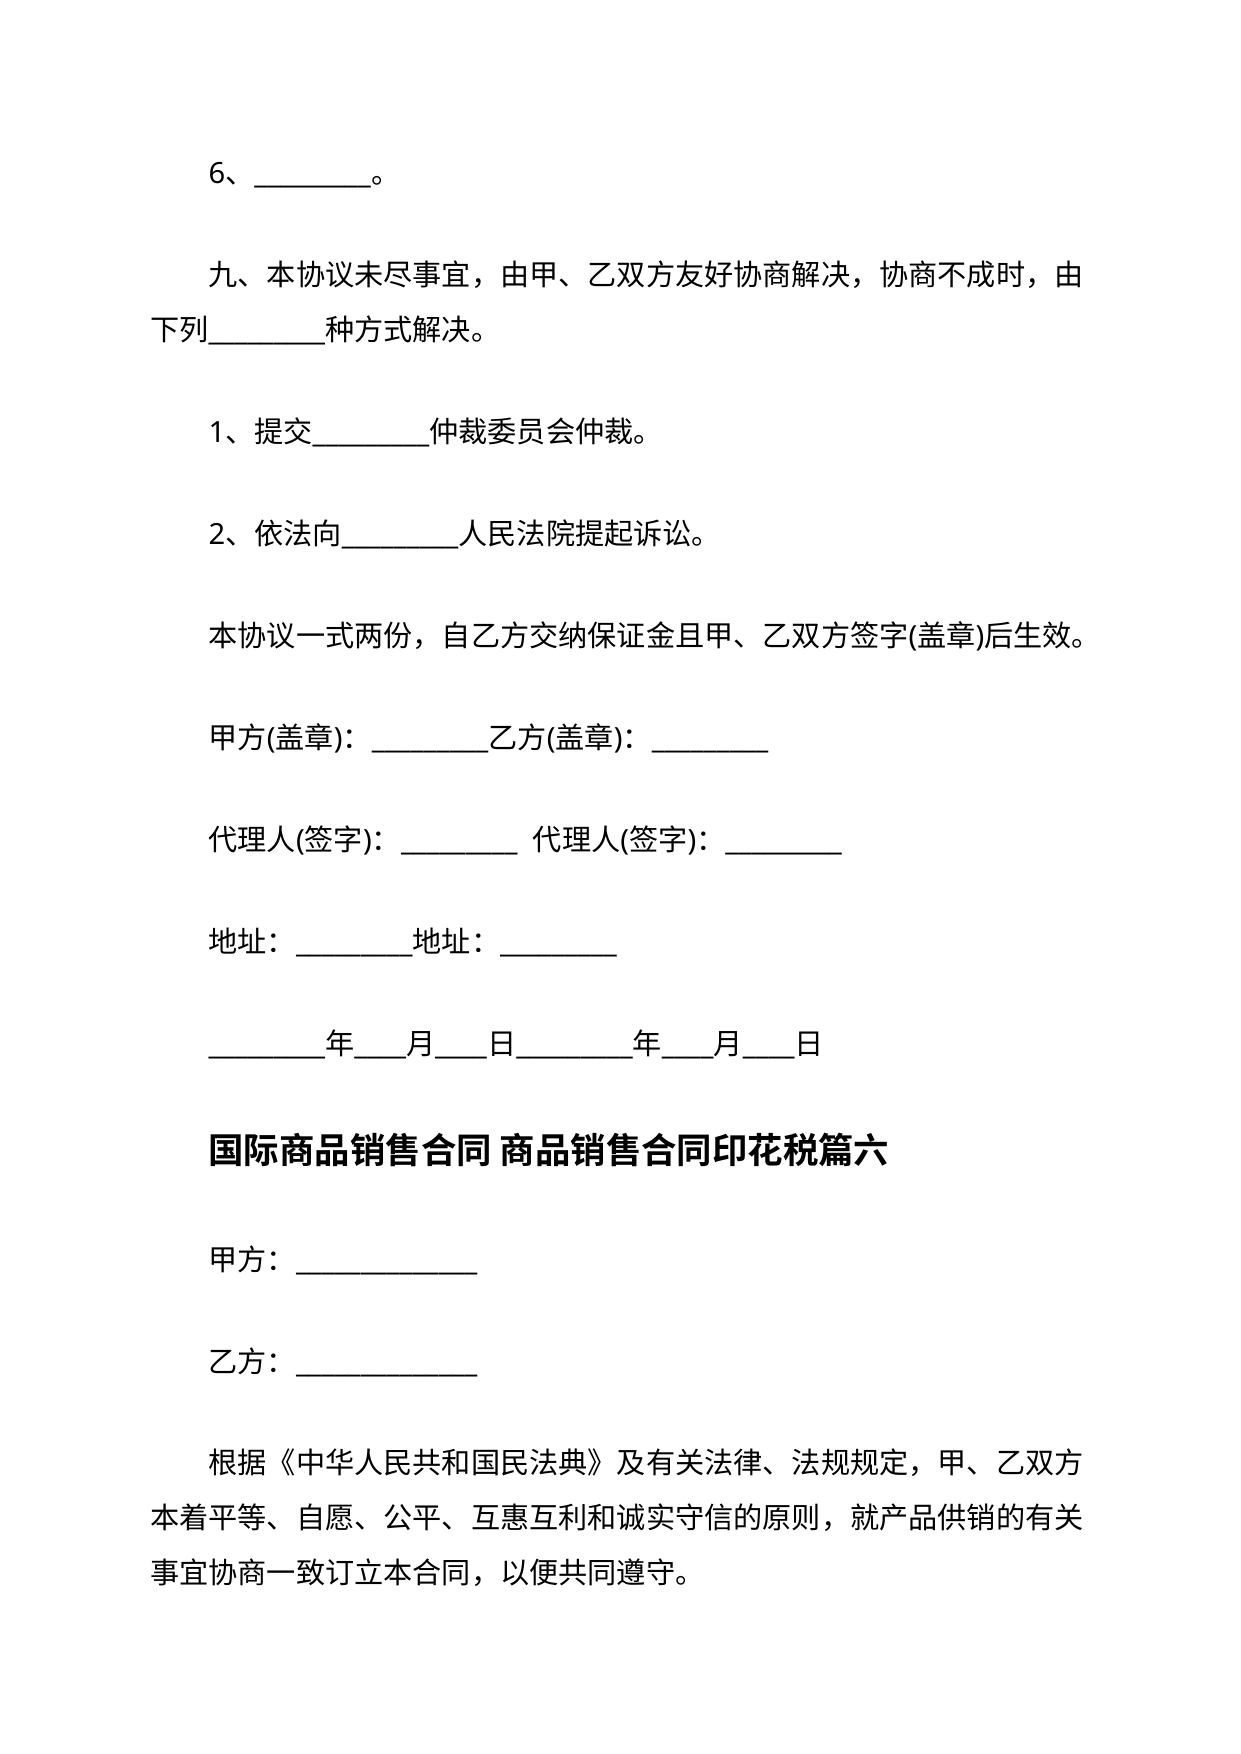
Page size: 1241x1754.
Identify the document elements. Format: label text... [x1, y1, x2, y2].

text 1、提交_________仲裁委员会仲裁。 [150, 409, 1090, 451]
text 甲方：______________ [150, 1236, 1090, 1278]
text 国际商品销售合同 商品销售合同印花税篇六 [150, 1123, 1090, 1174]
text 根据《中华人民共和国民法典》及有关法律、法规规定，甲、乙双方本着平等、自愿、公平、互惠互利和诚实守信的原则，就产品供销的有关事宜协商一致订立本合同，以便共同遵守。 [150, 1440, 1090, 1592]
text 2、依法向_________人民法院提起诉讼。 [150, 511, 1090, 553]
text _________年____月____日_________年____月____日 [150, 1021, 1090, 1063]
text 地址：_________地址：_________ [150, 919, 1090, 961]
text 6、_________。 [150, 150, 1090, 192]
text 九、本协议未尽事宜，由甲、乙双方友好协商解决，协商不成时，由下列_________种方式解决。 [150, 252, 1090, 349]
text 乙方：______________ [150, 1338, 1090, 1381]
text 代理人(签字)：_________ 代理人(签字)：_________ [150, 817, 1090, 859]
text 甲方(盖章)：_________乙方(盖章)：_________ [150, 715, 1090, 757]
text 本协议一式两份，自乙方交纳保证金且甲、乙双方签字(盖章)后生效。 [150, 613, 1090, 655]
